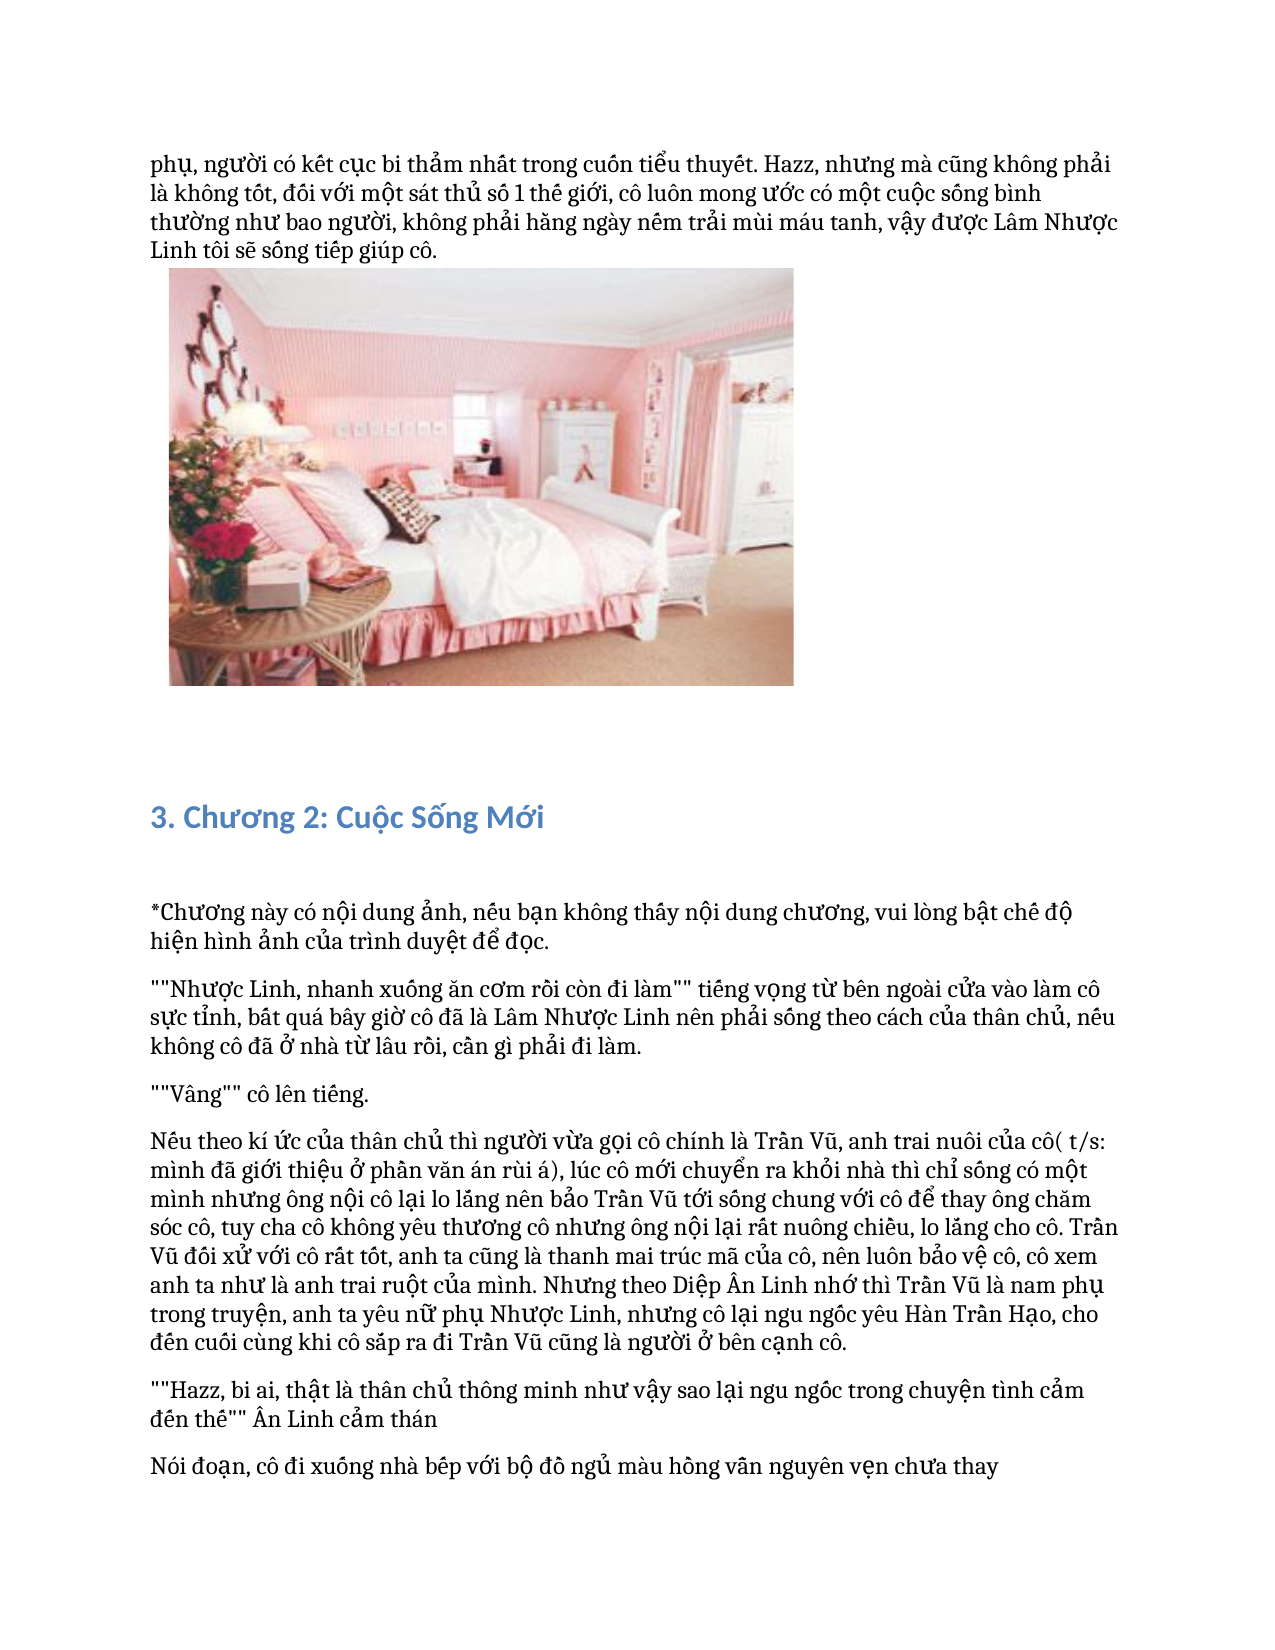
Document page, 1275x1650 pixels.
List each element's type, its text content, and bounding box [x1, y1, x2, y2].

text Nói đoạn, cô đi xuống nhà bếp với bộ đồ ngủ màu hồng vẫn nguyên vẹn chưa thay [150, 1452, 1125, 1481]
text ""Nhược Linh, nhanh xuống ăn cơm rồi còn đi làm"" tiếng vọng từ bên ngoài cửa vào làm cô sực tỉnh, bất quá bây giờ cô đã là Lâm Nhược Linh nên phải sống theo cách của thân chủ, nếu không cô đã ở nhà từ lâu rồi, cần gì phải đi làm. [150, 974, 1125, 1061]
text *Chương này có nội dung ảnh, nếu bạn không thấy nội dung chương, vui lòng bật chế độ hiện hình ảnh của trình duyệt để đọc. [150, 841, 1125, 956]
text ""Hazz, bi ai, thật là thân chủ thông minh như vậy sao lại ngu ngốc trong chuyện tình cảm đến thế"" Ân Linh cảm thán [150, 1376, 1125, 1433]
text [150, 150, 1125, 265]
picture [168, 268, 794, 686]
subtitle 3. Chương 2: Cuộc Sống Mới [150, 796, 1125, 837]
text ""Vâng"" cô lên tiếng. [150, 1079, 1125, 1108]
text Nếu theo kí ức của thân chủ thì người vừa gọi cô chính là Trần Vũ, anh trai nuôi của cô( t/s: mình đã giới thiệu ở phần văn án rùi á), lúc cô mới chuyển ra khỏi nhà thì chỉ sống có một mình nhưng ông nội cô lại lo lắng nên bảo Trần Vũ tới sống chung với cô để thay ông chăm sóc cô, tuy cha cô không yêu thương cô nhưng ông nội lại rất nuông chiều, lo lắng cho cô. Trần Vũ đối xử với cô rất tốt, anh ta cũng là thanh mai trúc mã của cô, nên luôn bảo vệ cô, cô xem anh ta như là anh trai ruột của mình. Nhưng theo Diệp Ân Linh nhớ thì Trần Vũ là nam phụ trong truyện, anh ta yêu nữ phụ Nhược Linh, nhưng cô lại ngu ngốc yêu Hàn Trần Hạo, cho đến cuối cùng khi cô sắp ra đi Trần Vũ cũng là người ở bên cạnh cô. [150, 1127, 1125, 1357]
